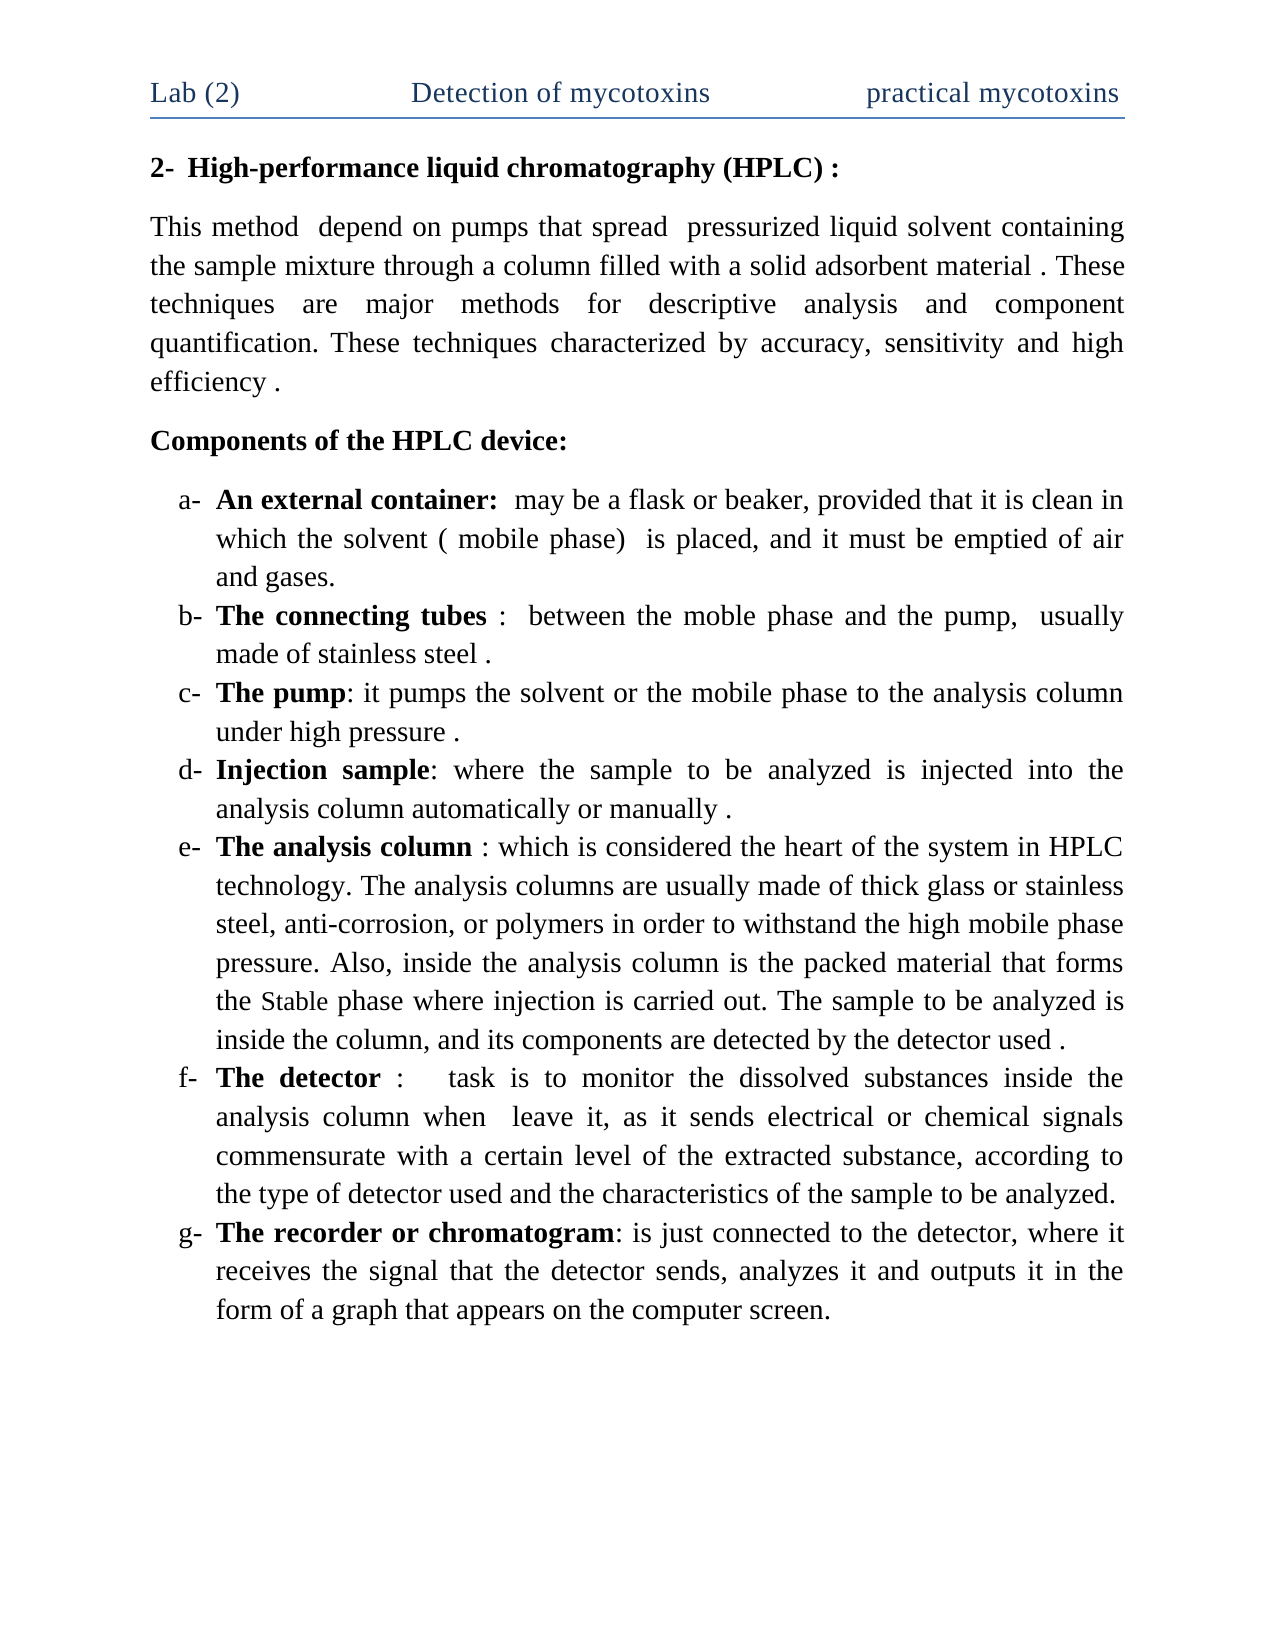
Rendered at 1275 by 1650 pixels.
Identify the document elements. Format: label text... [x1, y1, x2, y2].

text This method depend on pumps that spread pressurized liquid solvent containing the sample mixture through a column filled with a solid adsorbent material . These techniques are major methods for descriptive analysis and component quantification. These techniques characterized by accuracy, sensitivity and high efficiency . [150, 209, 1125, 397]
list The connecting tubes : between the moble phase and the pump, usually made of stainless steel . [178, 598, 1125, 670]
list The analysis column : which is considered the heart of the system in HPLC technology. The analysis columns are usually made of thick glass or stainless steel, anti-corrosion, or polymers in order to withstand the high mobile phase pressure. Also, inside the analysis column is the packed material that forms the Stable phase where injection is carried out. The sample to be analyzed is inside the column, and its components are detected by the detector used . [178, 829, 1125, 1056]
list High-performance liquid chromatography (HPLC) : [150, 150, 1125, 184]
list The pump: it pumps the solvent or the mobile phase to the analysis column under high pressure . [178, 675, 1125, 747]
list An external container: may be a flask or beaker, provided that it is clean in which the solvent ( mobile phase) is placed, and it must be emptied of air and gases. [178, 482, 1125, 593]
text Components of the HPLC device: [150, 423, 1125, 457]
list Injection sample: where the sample to be analyzed is injected into the analysis column automatically or manually . [178, 752, 1125, 824]
list The detector : task is to monitor the dissolved substances inside the analysis column when leave it, as it sends electrical or chemical signals commensurate with a certain level of the extracted substance, according to the type of detector used and the characteristics of the sample to be analyzed. [178, 1061, 1125, 1210]
list The recorder or chromatogram: is just connected to the detector, where it receives the signal that the detector sends, analyzes it and outputs it in the form of a graph that appears on the computer screen. [178, 1215, 1125, 1325]
